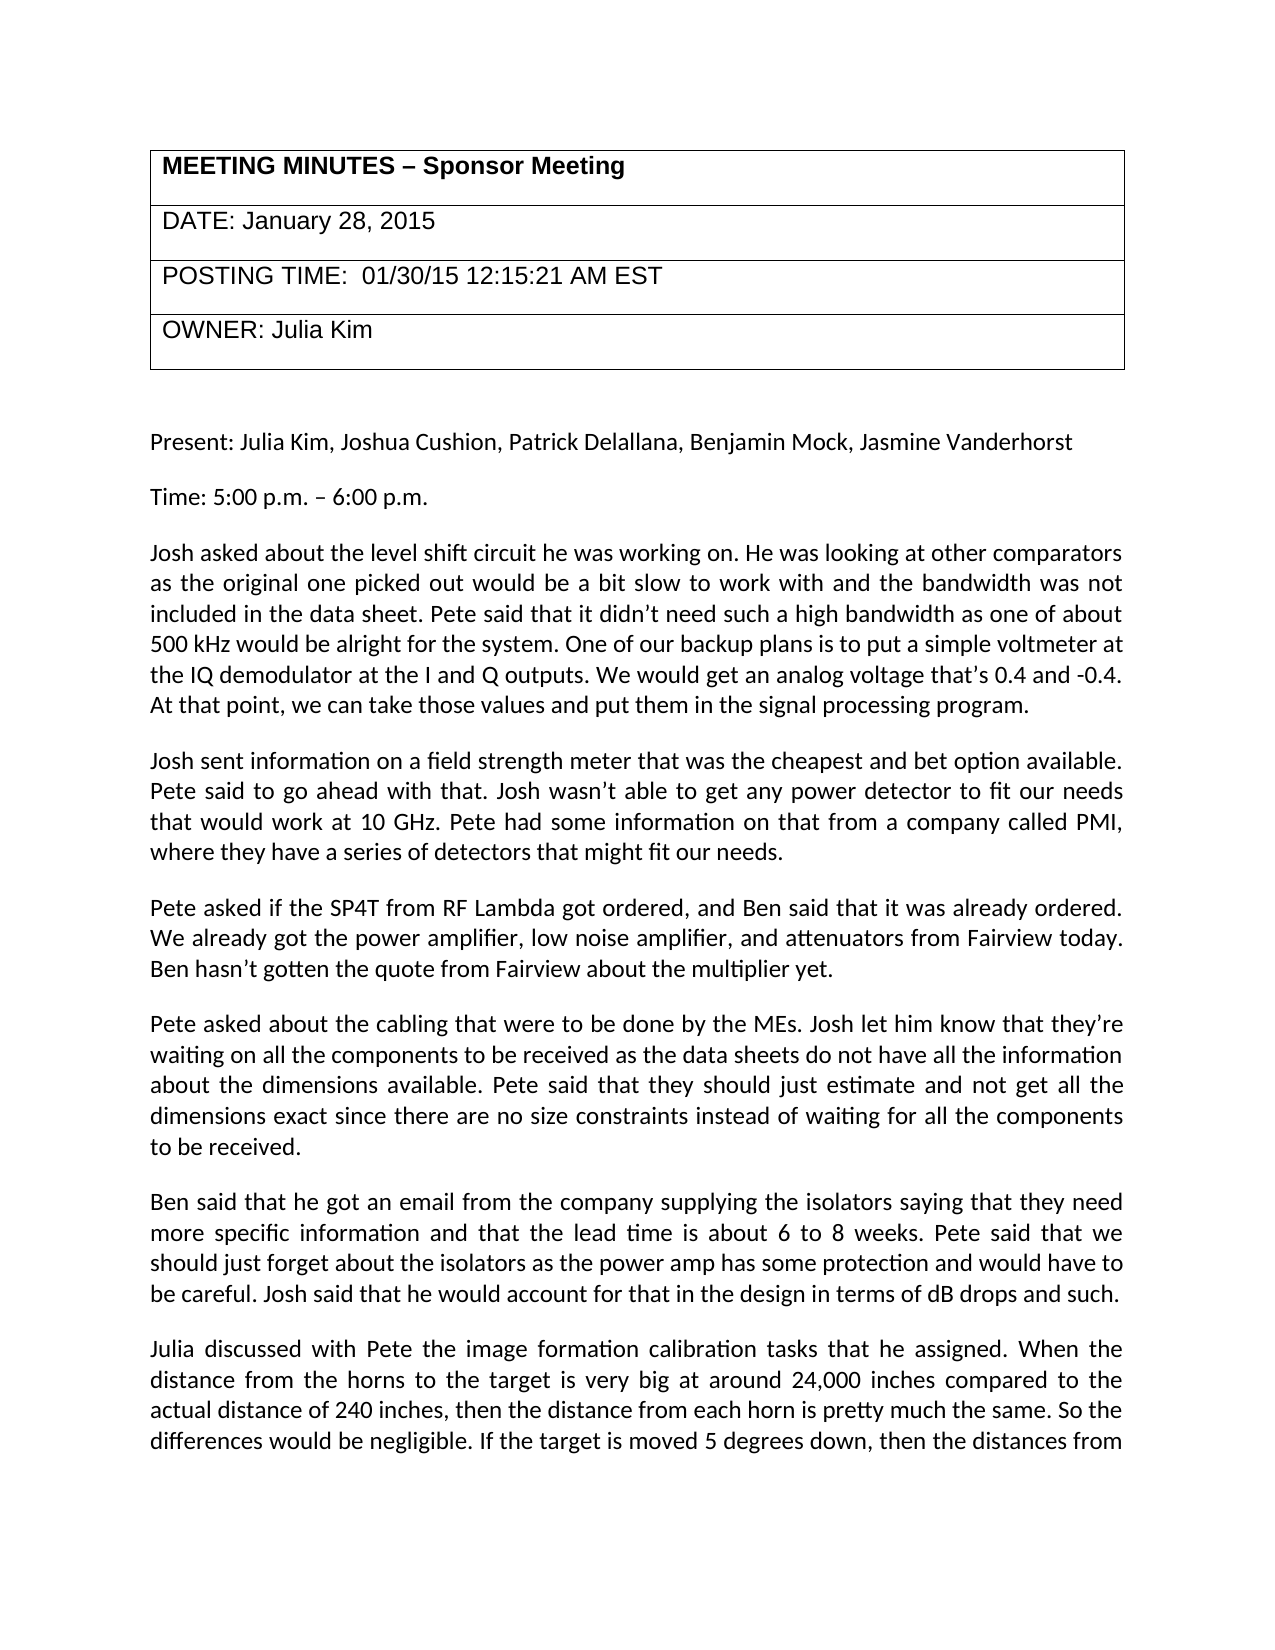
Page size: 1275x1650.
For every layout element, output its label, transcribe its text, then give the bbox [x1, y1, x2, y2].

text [150, 1333, 1125, 1455]
text Josh sent information on a field strength meter that was the cheapest and bet option available. Pete said to go ahead with that. Josh wasn’t able to get any power detector to fit our needs that would work at 10 GHz. Pete had some information on that from a company called PMI, where they have a series of detectors that might fit our needs. [150, 745, 1125, 867]
text Josh asked about the level shift circuit he was working on. He was looking at other comparators as the original one picked out would be a bit slow to work with and the bandwidth was not included in the data sheet. Pete said that it didn’t need such a high bandwidth as one of about 500 kHz would be alright for the system. One of our backup plans is to put a simple voltmeter at the IQ demodulator at the I and Q outputs. We would get an analog voltage that’s 0.4 and -0.4. At that point, we can take those values and put them in the signal processing program. [150, 537, 1125, 720]
text Ben said that he got an email from the company supplying the isolators saying that they need more specific information and that the lead time is about 6 to 8 weeks. Pete said that we should just forget about the isolators as the power amp has some protection and would have to be careful. Josh said that he would account for that in the design in terms of dB drops and such. [150, 1186, 1125, 1308]
table_cell DATE: January 28, 2015 [151, 206, 1124, 259]
text Time: 5:00 p.m. – 6:00 p.m. [150, 481, 1125, 512]
text Present: Julia Kim, Joshua Cushion, Patrick Delallana, Benjamin Mock, Jasmine Vanderhorst [150, 426, 1125, 456]
table_cell POSTING TIME: 01/30/15 12:15:21 AM EST [151, 261, 1124, 314]
text Pete asked about the cabling that were to be done by the MEs. Josh let him know that they’re waiting on all the components to be received as the data sheets do not have all the information about the dimensions available. Pete said that they should just estimate and not get all the dimensions exact since there are no size constraints instead of waiting for all the components to be received. [150, 1008, 1125, 1161]
table_cell OWNER: Julia Kim [151, 315, 1124, 369]
table_header MEETING MINUTES – Sponsor Meeting [151, 151, 1124, 205]
text Pete asked if the SP4T from RF Lambda got ordered, and Ben said that it was already ordered. We already got the power amplifier, low noise amplifier, and attenuators from Fairview today. Ben hasn’t gotten the quote from Fairview about the multiplier yet. [150, 892, 1125, 983]
